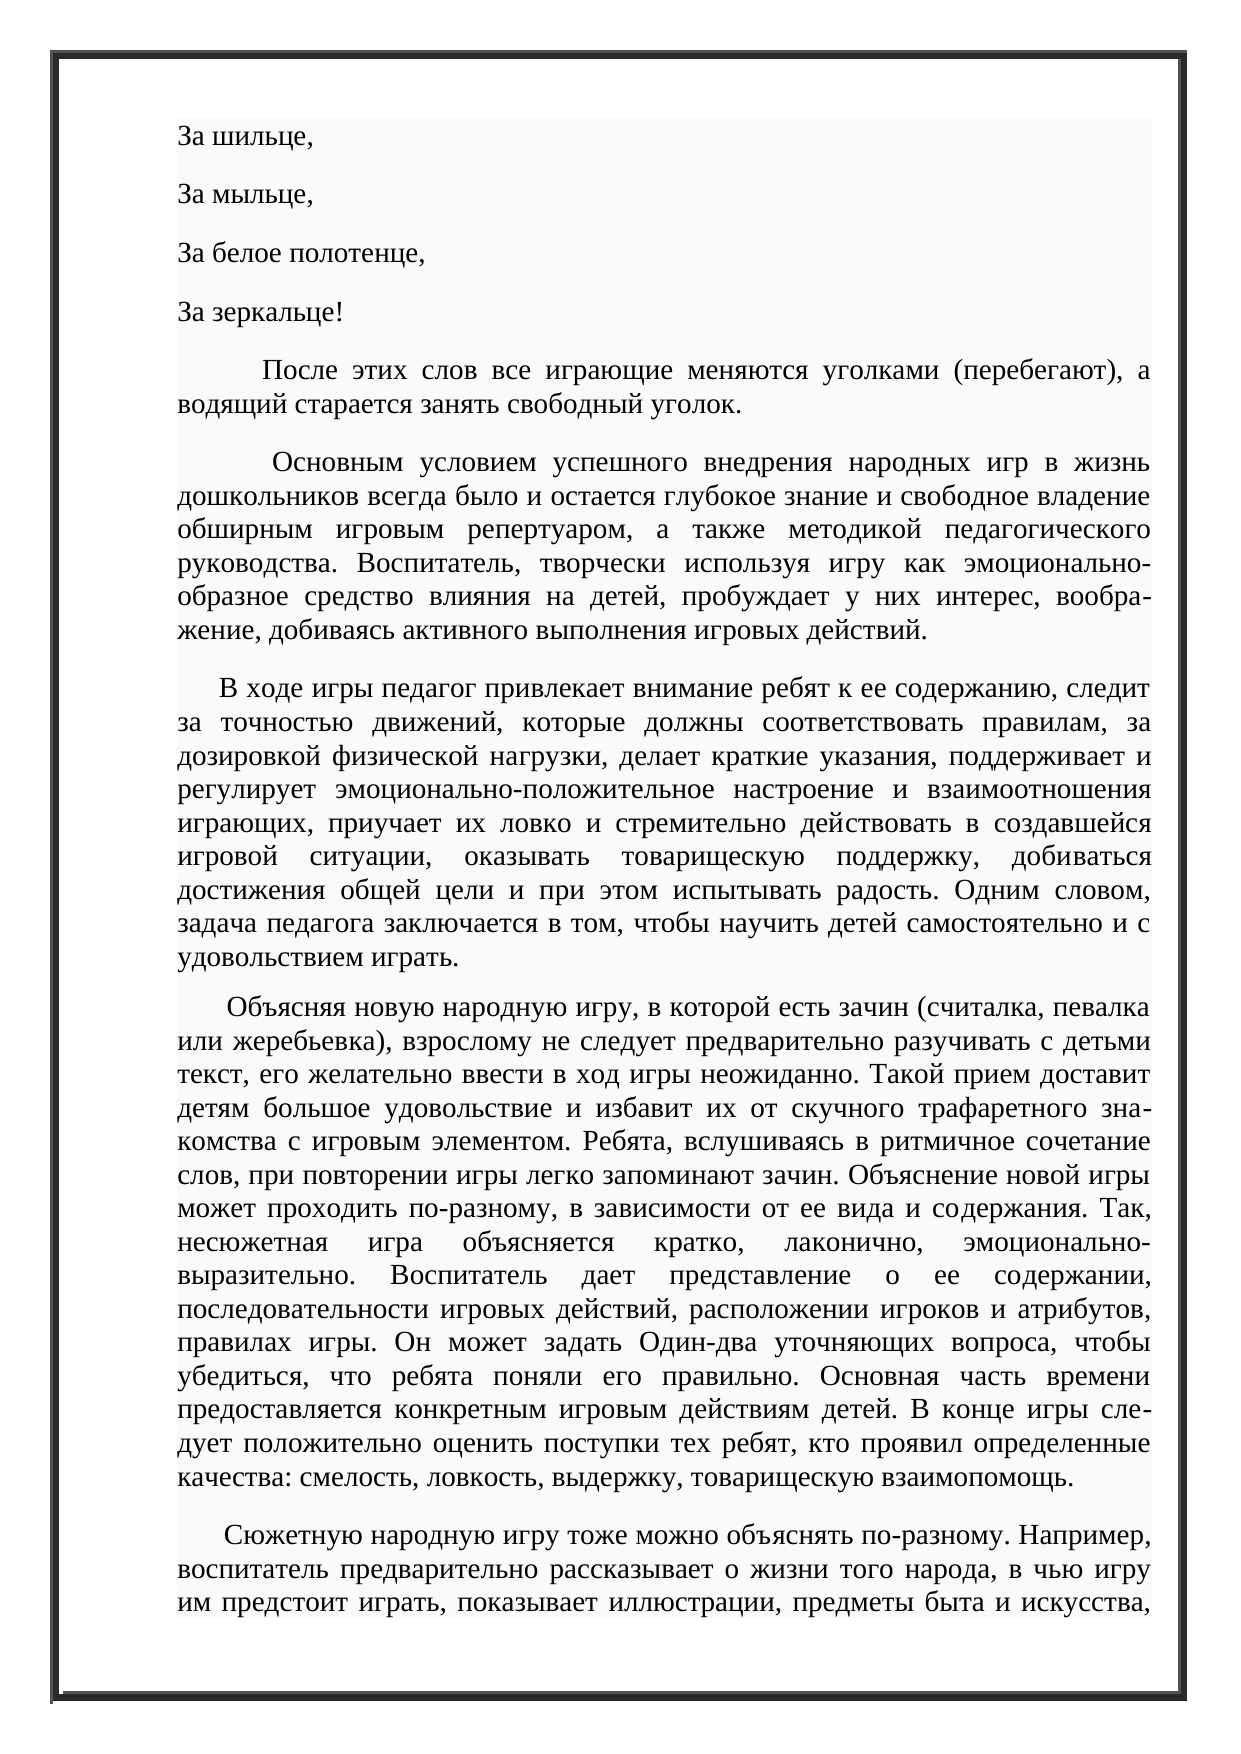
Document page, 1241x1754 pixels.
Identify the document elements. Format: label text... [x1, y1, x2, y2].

text В ходе игры педагог привлекает внимание ребят к ее содержанию, следит за точностью движений, которые должны соответствовать правилам, за дозировкой физической нагрузки, делает краткие указания, поддерживает и регулирует эмоционально-положительное настроение и взаимоотношения играющих, приучает их ловко и стремительно действовать в создавшейся игровой ситуации, оказывать товарищескую поддержку, добиваться достижения общей цели и при этом испытывать радость. Одним словом, задача педагога заключается в том, чтобы научить детей самостоятельно и с удовольствием играть. [177, 671, 1152, 972]
text За зеркальце! [177, 294, 1152, 327]
text За шильце, [177, 118, 1152, 152]
text Основным условием успешного внедрения народных игр в жизнь дошкольников всегда было и остается глубокое знание и свободное владение обширным игровым репертуаром, а также методикой педагогического руководства. Воспитатель, творчески используя игру как эмоционально-образное средство влияния на детей, пробуждает у них интерес, воображение, добиваясь активного выполнения игровых действий. [177, 444, 1152, 646]
text За мыльце, [177, 177, 1152, 210]
text После этих слов все играющие меняются уголками (перебегают), а водящий старается занять свободный уголок. [177, 352, 1152, 419]
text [177, 1517, 1152, 1618]
text Объясняя новую народную игру, в которой есть зачин (считалка, певалка или жеребьевка), взрослому не следует предварительно разучивать с детьми текст, его желательно ввести в ход игры неожиданно. Такой прием доставит детям большое удовольствие и избавит их от скучного трафаретного знакомства с игровым элементом. Ребята, вслушиваясь в ритмичное сочетание слов, при повторении игры легко запоминают зачин. Объяснение новой игры может проходить по-разному, в зависимости от ее вида и содержания. Так, несюжетная игра объясняется кратко, лаконично, эмоционально-выразительно. Воспитатель дает представление о ее содержании, последовательности игровых действий, расположении игроков и атрибутов, правилах игры. Он может задать Один-два уточняющих вопроса, чтобы убедиться, что ребята поняли его правильно. Основная часть времени предоставляется конкретным игровым действиям детей. В конце игры следует положительно оценить поступки тех ребят, кто проявил определенные качества: смелость, ловкость, выдержку, товарищескую взаимопомощь. [177, 989, 1152, 1492]
text За белое полотенце, [177, 235, 1152, 269]
